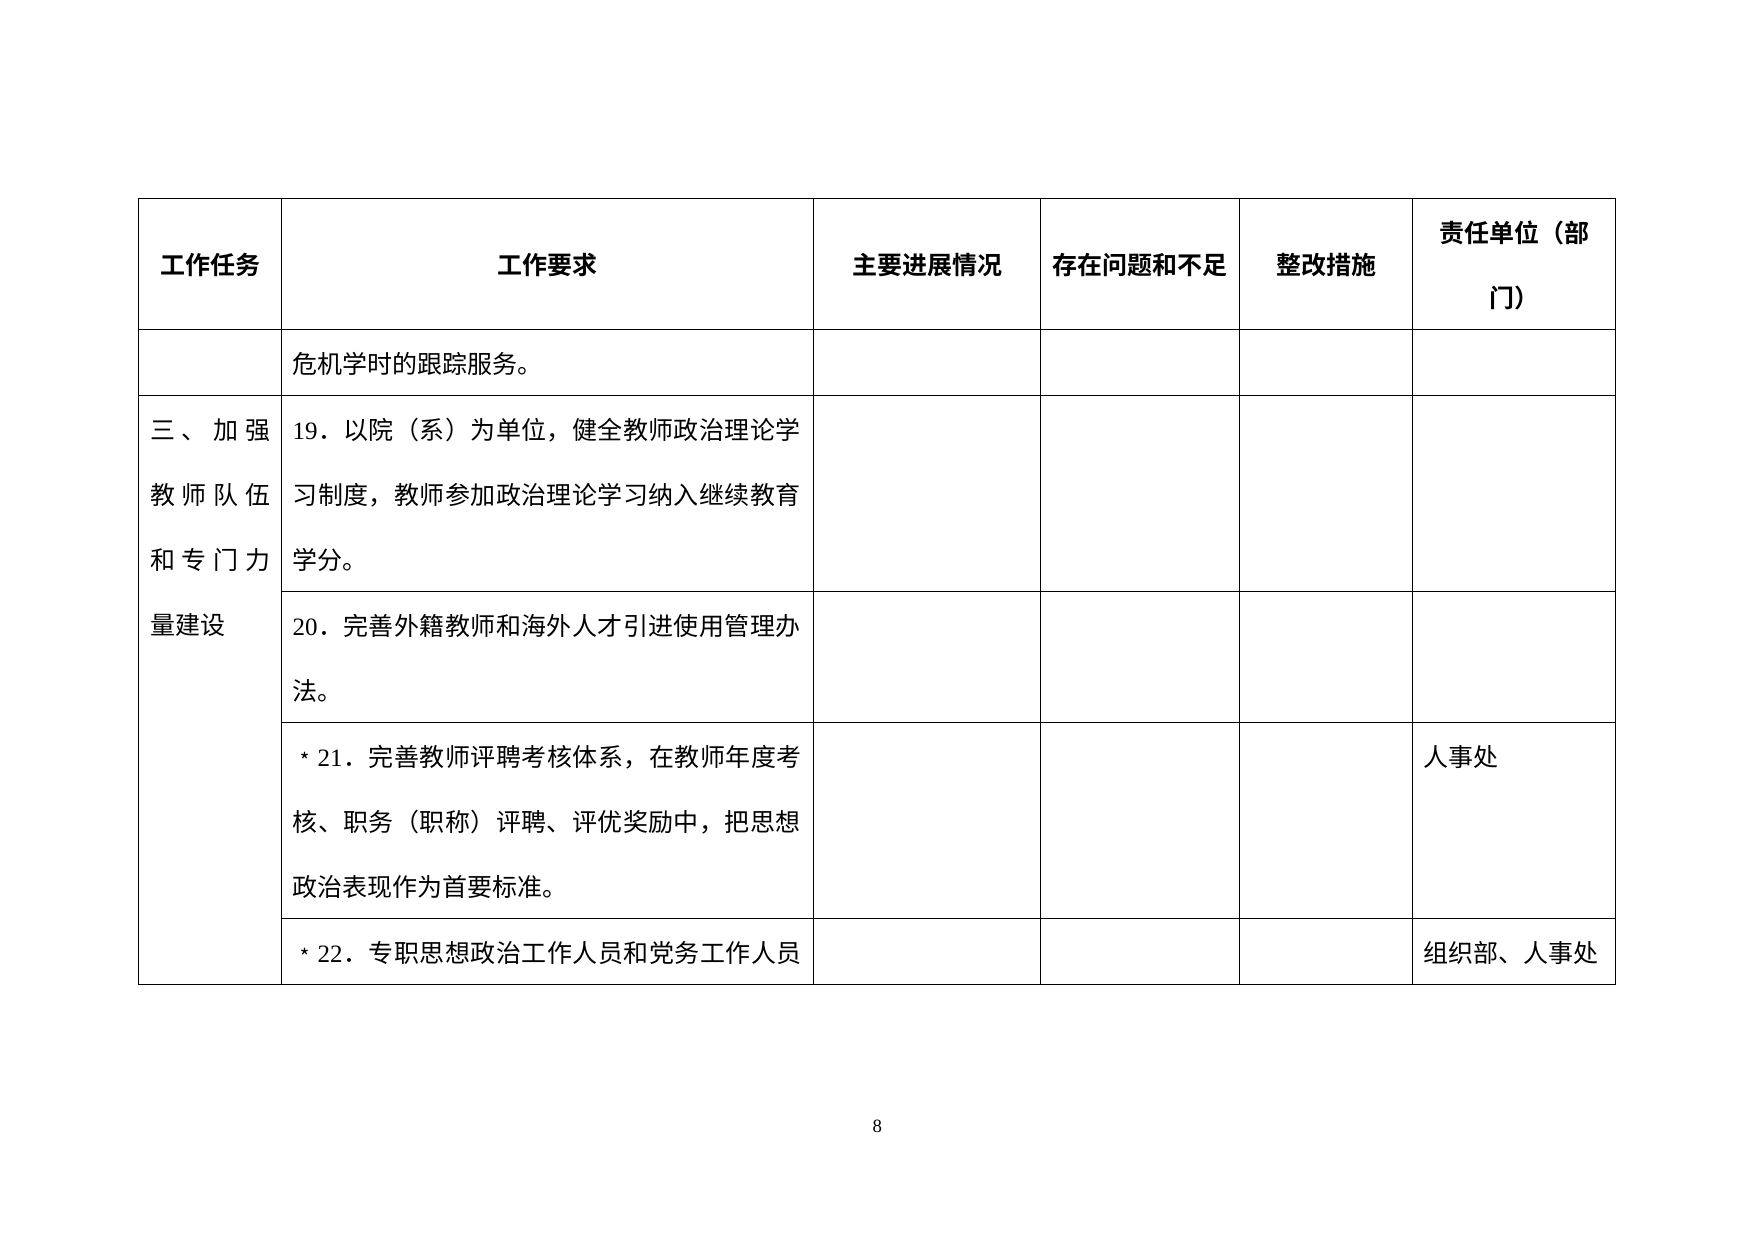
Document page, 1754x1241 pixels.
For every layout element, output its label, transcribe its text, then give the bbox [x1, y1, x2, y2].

table_cell [814, 396, 1040, 591]
table_cell [1413, 396, 1615, 591]
table_cell [1041, 919, 1239, 984]
table_cell [1041, 330, 1239, 395]
table_cell [1413, 330, 1615, 395]
table_cell ﹡21．完善教师评聘考核体系，在教师年度考核、职务（职称）评聘、评优奖励中，把思想政治表现作为首要标准。 [282, 723, 813, 918]
table_header 存在问题和不足 [1041, 199, 1239, 329]
table_cell 组织部、人事处 [1413, 919, 1615, 984]
table_cell 19．以院（系）为单位，健全教师政治理论学习制度，教师参加政治理论学习纳入继续教育学分。 [282, 396, 813, 591]
table_cell 三、加强教师队伍和专门力量建设 [139, 396, 281, 984]
table_cell [814, 919, 1040, 984]
table_header 工作要求 [282, 199, 813, 329]
table_cell [814, 723, 1040, 918]
table_cell [1240, 919, 1412, 984]
table_cell [1041, 592, 1239, 722]
table_cell [814, 330, 1040, 395]
table_cell 人事处 [1413, 723, 1615, 918]
table_cell 20．完善外籍教师和海外人才引进使用管理办法。 [282, 592, 813, 722]
table_header 责任单位（部门） [1413, 199, 1615, 329]
table_cell [1240, 396, 1412, 591]
table_cell [1240, 723, 1412, 918]
table_header 整改措施 [1240, 199, 1412, 329]
table_cell [1240, 592, 1412, 722]
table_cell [282, 330, 813, 395]
table_cell [1413, 592, 1615, 722]
table_header 工作任务 [139, 199, 281, 329]
table_cell [814, 592, 1040, 722]
table_cell [1041, 723, 1239, 918]
table_cell [1041, 396, 1239, 591]
table_header 主要进展情况 [814, 199, 1040, 329]
table_cell ﹡22．专职思想政治工作人员和党务工作人员不低于全校师生人数的1%。 [282, 919, 813, 984]
table_cell [1240, 330, 1412, 395]
